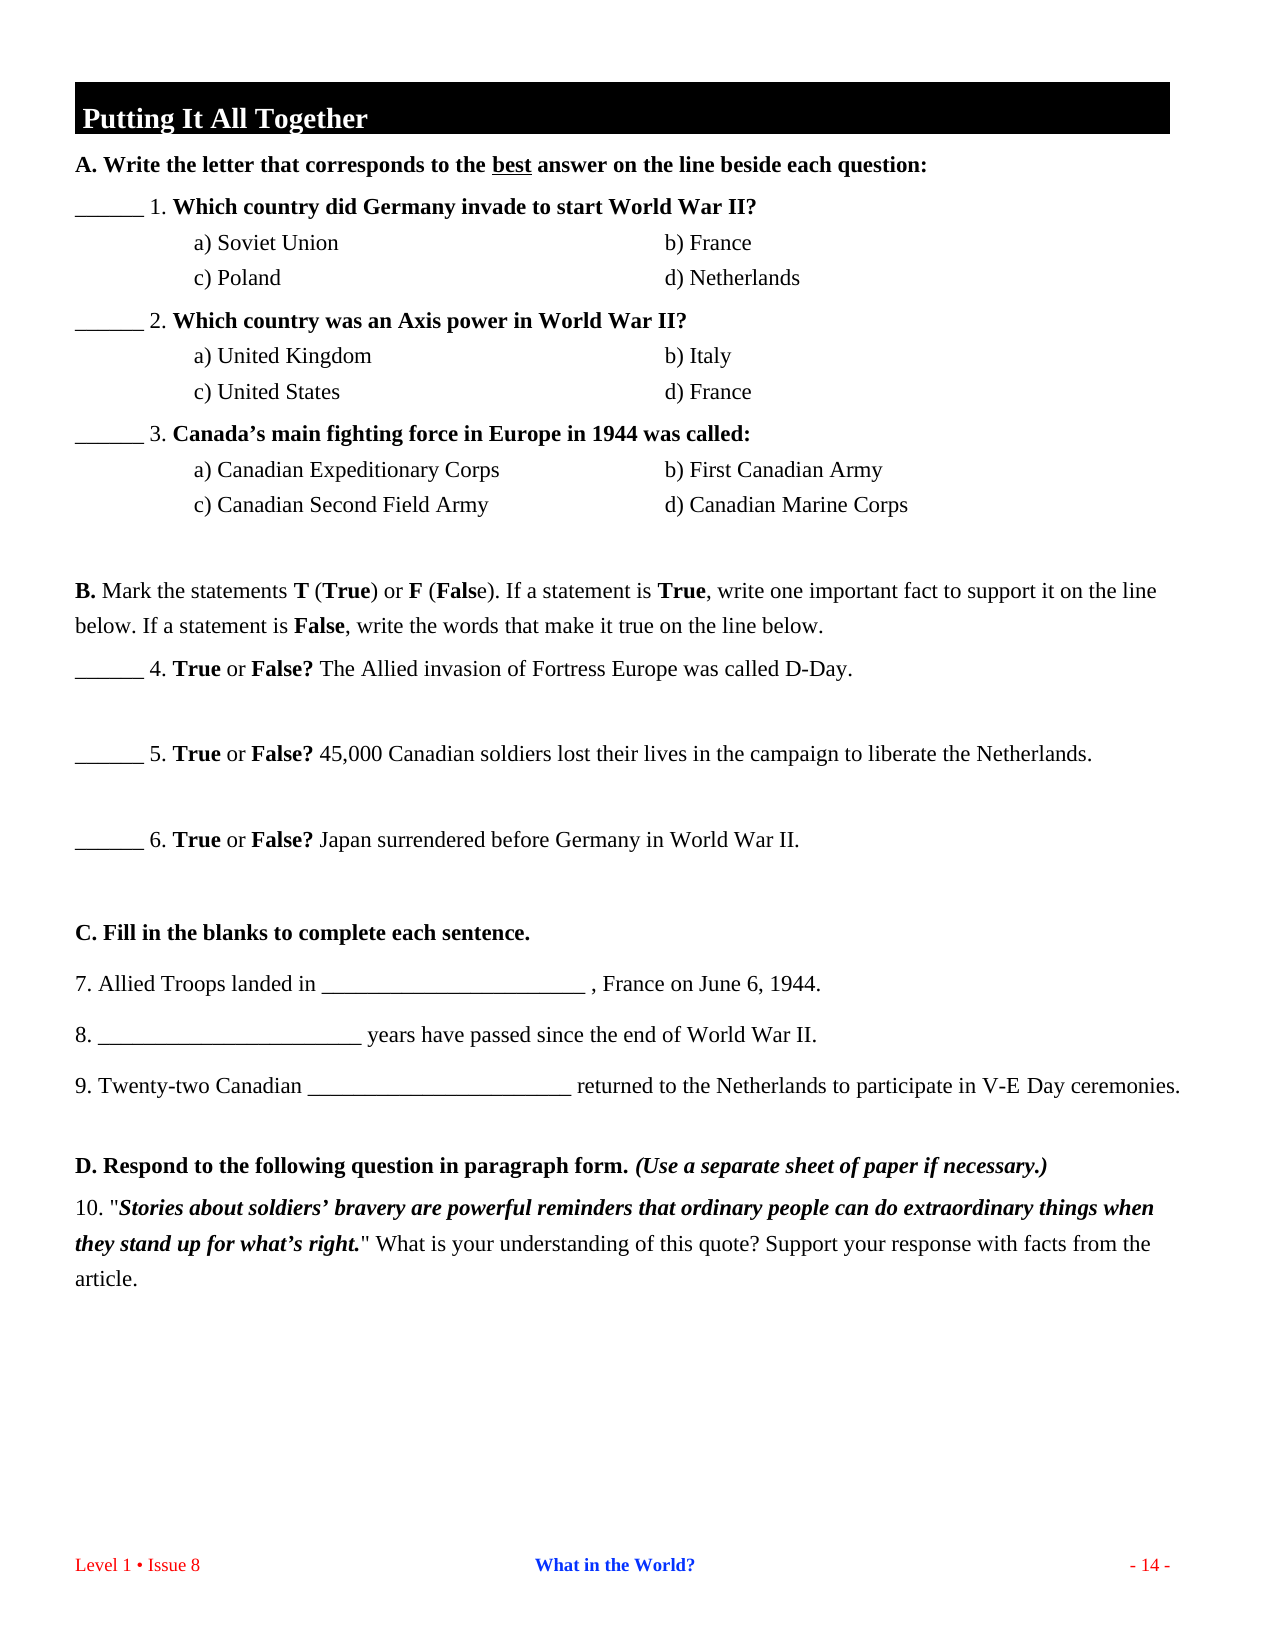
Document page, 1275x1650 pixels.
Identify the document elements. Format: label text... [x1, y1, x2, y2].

text ______ 4. True or False? The Allied invasion of Fortress Europe was called D-Day. [75, 646, 1200, 681]
text ______ 5. True or False? 45,000 Canadian soldiers lost their lives in the campaign to liberate the Netherlands. [75, 731, 1200, 767]
text ______ 1. Which country did Germany invade to start World War II? a) Soviet Union b) France c) Poland d) Netherlands [75, 184, 1200, 291]
text ______ 3. Canada’s main fighting force in Europe in 1944 was called: a) Canadian Expeditionary Corps b) First Canadian Army c) Canadian Second Field Army d) Canadian Marine Corps [75, 411, 1200, 518]
text D. Respond to the following question in paragraph form. (Use a separate sheet of paper if necessary.) [75, 1143, 1200, 1178]
text 8. _______________________ years have passed since the end of World War II. [75, 1004, 1200, 1048]
text Putting It All Together [75, 82, 1170, 134]
text 10. "Stories about soldiers’ bravery are powerful reminders that ordinary people can do extraordinary things when they stand up for what’s right." What is your understanding of this quote? Support your response with facts from the article. [75, 1185, 1200, 1292]
text B. Mark the statements T (True) or F (False). If a statement is True, write one important fact to support it on the line below. If a statement is False, write the words that make it true on the line below. [75, 568, 1200, 638]
text ______ 6. True or False? Japan surrendered before Germany in World War II. [75, 817, 1200, 852]
text C. Fill in the blanks to complete each sentence. [75, 902, 1200, 946]
text 7. Allied Troops landed in _______________________ , France on June 6, 1944. [75, 953, 1200, 997]
text A. Write the letter that corresponds to the best answer on the line beside each question: [75, 142, 1200, 177]
text ______ 2. Which country was an Axis power in World War II? a) United Kingdom b) Italy c) United States d) France [75, 298, 1200, 404]
text 9. Twenty-two Canadian _______________________ returned to the Netherlands to participate in V-E Day ceremonies. [75, 1055, 1200, 1099]
